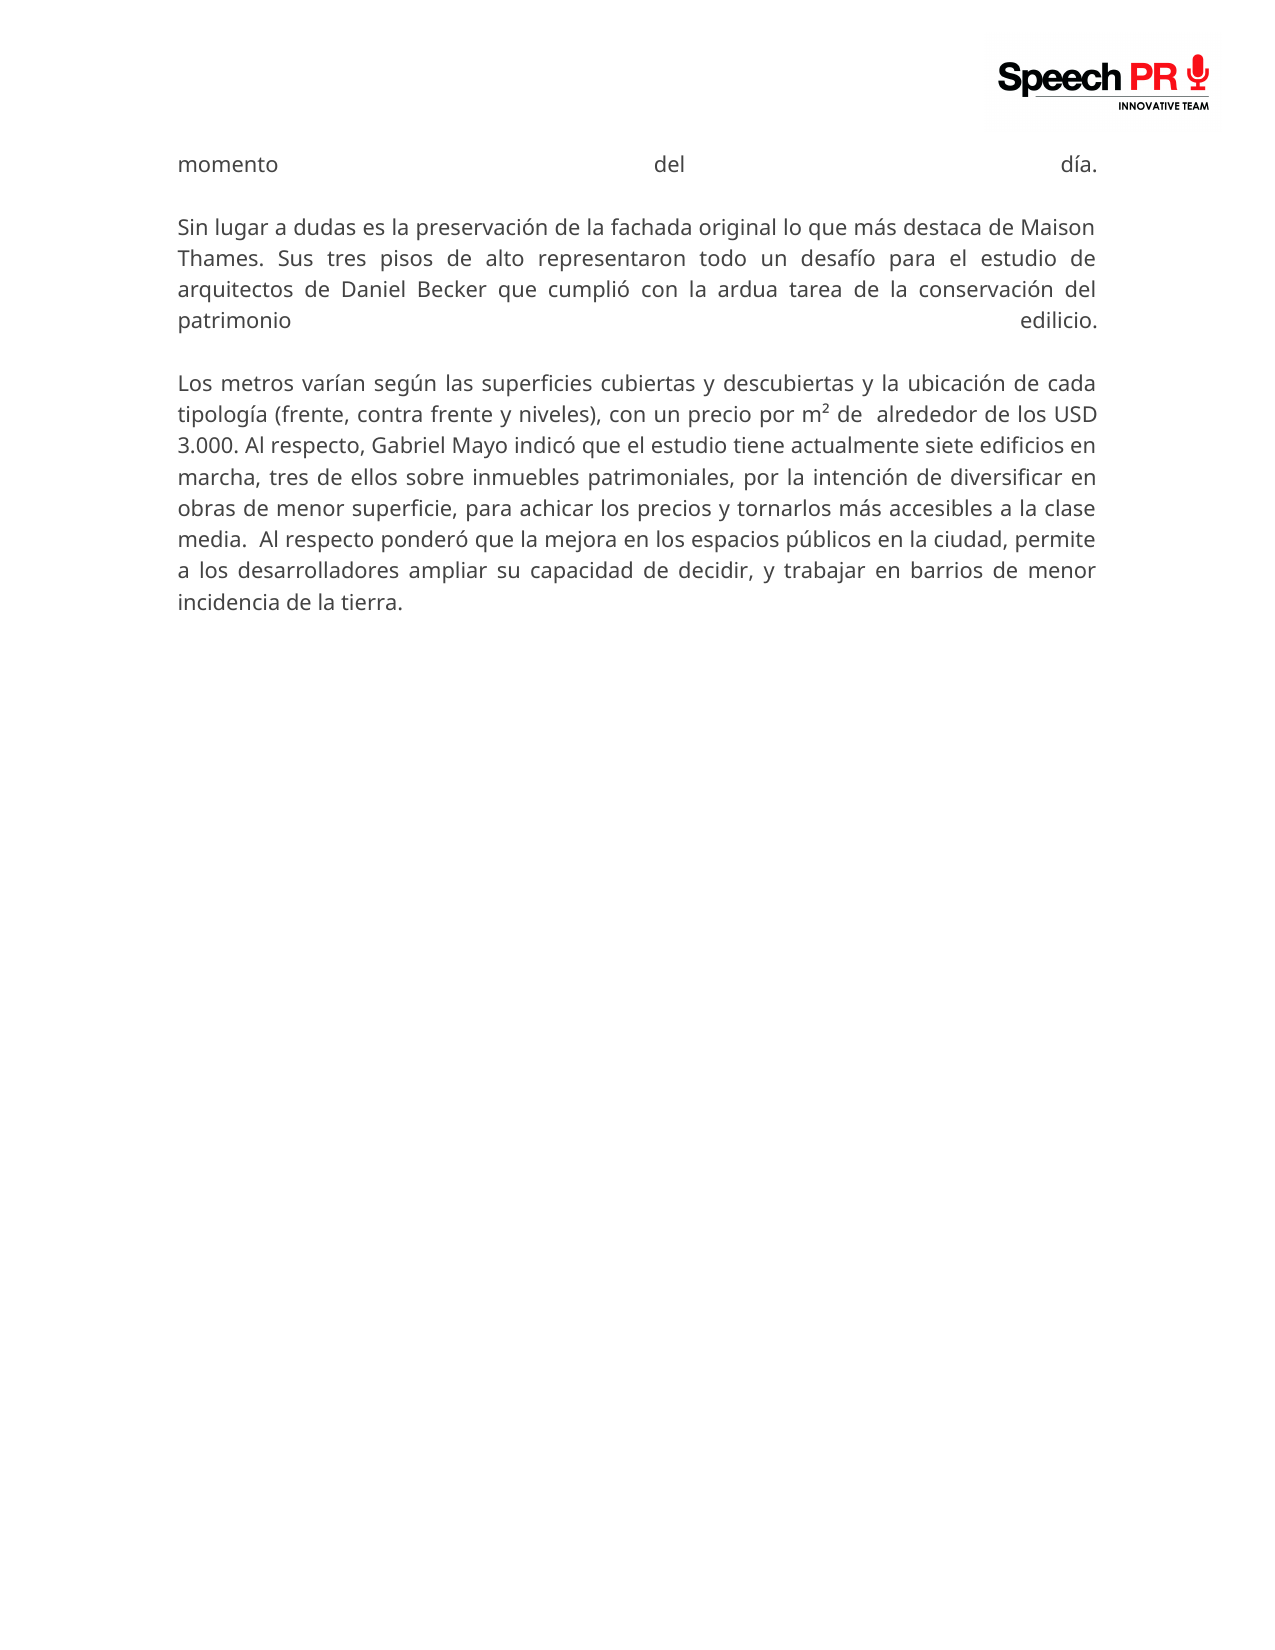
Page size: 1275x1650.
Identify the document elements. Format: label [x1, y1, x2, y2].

text [177, 148, 1098, 616]
picture [984, 32, 1223, 132]
